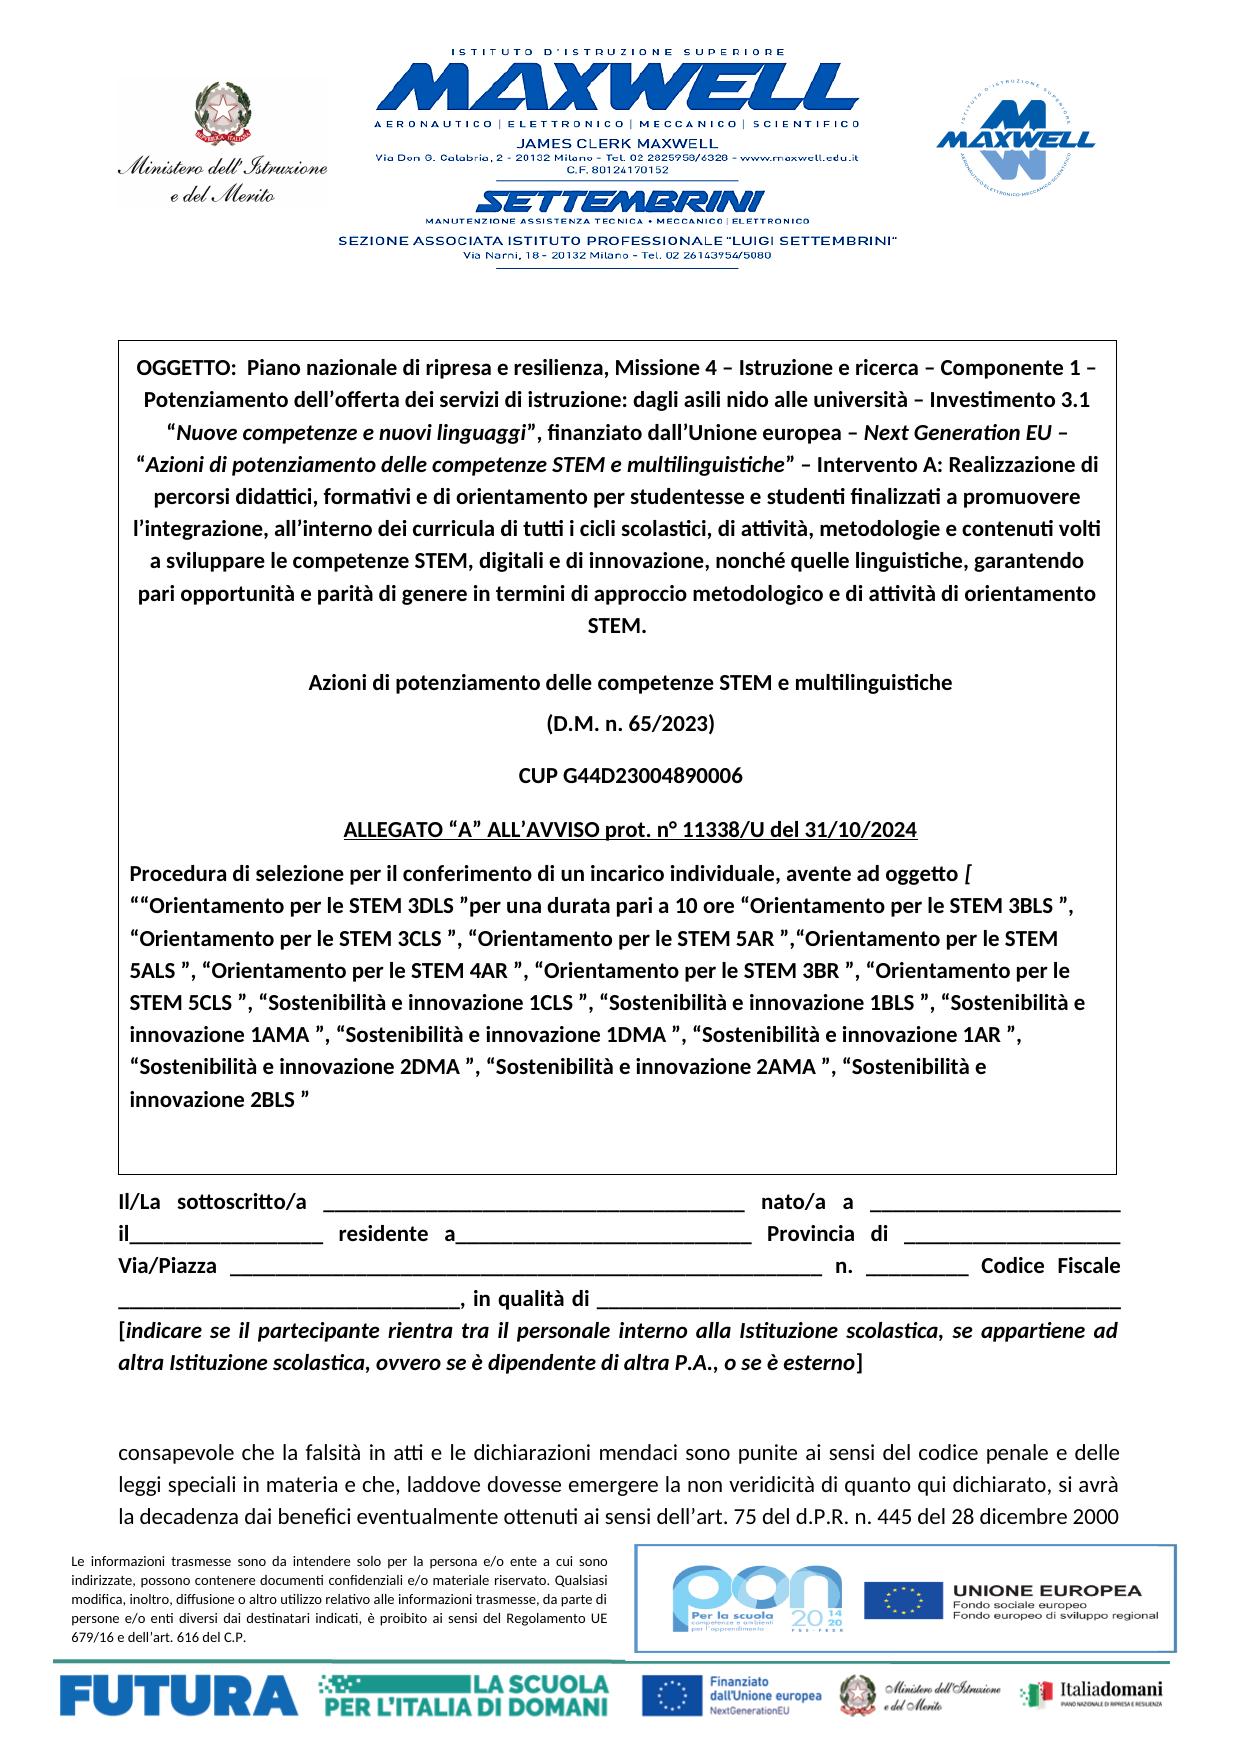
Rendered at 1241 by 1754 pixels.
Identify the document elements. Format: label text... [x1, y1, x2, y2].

picture [932, 73, 1100, 199]
picture [117, 44, 911, 271]
text Il/La sottoscritto/a _____________________________________ nato/a a ______________________ il_________________ residente a__________________________ Provincia di ___________________ Via/Piazza ____________________________________________________ n. _________ Codice Fiscale ______________________________, in qualità di ______________________________________________ [indicare se il partecipante rientra tra il personale interno alla Istituzione scolastica, se appartiene ad altra Istituzione scolastica, ovvero se è dipendente di altra P.A., o se è esterno] [118, 1187, 1122, 1376]
table_header OGGETTO: Piano nazionale di ripresa e resilienza, Missione 4 – Istruzione e ricerca – Componente 1 – Potenziamento dell’offerta dei servizi di istruzione: dagli asili nido alle università – Investimento 3.1 “Nuove competenze e nuovi linguaggi”, finanziato dall’Unione europea – Next Generation EU – “Azioni di potenziamento delle competenze STEM e multilinguistiche” – Intervento A: Realizzazione di percorsi didattici, formativi e di orientamento per studentesse e studenti finalizzati a promuovere l’integrazione, all’interno dei curricula di tutti i cicli scolastici, di attività, metodologie e contenuti volti a sviluppare le competenze STEM, digitali e di innovazione, nonché quelle linguistiche, garantendo pari opportunità e parità di genere in termini di approccio metodologico e di attività di orientamento STEM. Azioni di potenziamento delle competenze STEM e multilinguistiche (D.M. n. 65/2023) CUP G44D23004890006 ALLEGATO “A” ALL’AVVISO prot. n° 11338/U del 31/10/2024 Procedura di selezione per il conferimento di un incarico individuale, avente ad oggetto [ ““Orientamento per le STEM 3DLS ”per una durata pari a 10 ore “Orientamento per le STEM 3BLS ”, “Orientamento per le STEM 3CLS ”, “Orientamento per le STEM 5AR ”,“Orientamento per le STEM 5ALS ”, “Orientamento per le STEM 4AR ”, “Orientamento per le STEM 3BR ”, “Orientamento per le STEM 5CLS ”, “Sostenibilità e innovazione 1CLS ”, “Sostenibilità e innovazione 1BLS ”, “Sostenibilità e innovazione 1AMA ”, “Sostenibilità e innovazione 1DMA ”, “Sostenibilità e innovazione 1AR ”, “Sostenibilità e innovazione 2DMA ”, “Sostenibilità e innovazione 2AMA ”, “Sostenibilità e innovazione 2BLS ” [119, 341, 1116, 1174]
picture [29, 1535, 1211, 1725]
